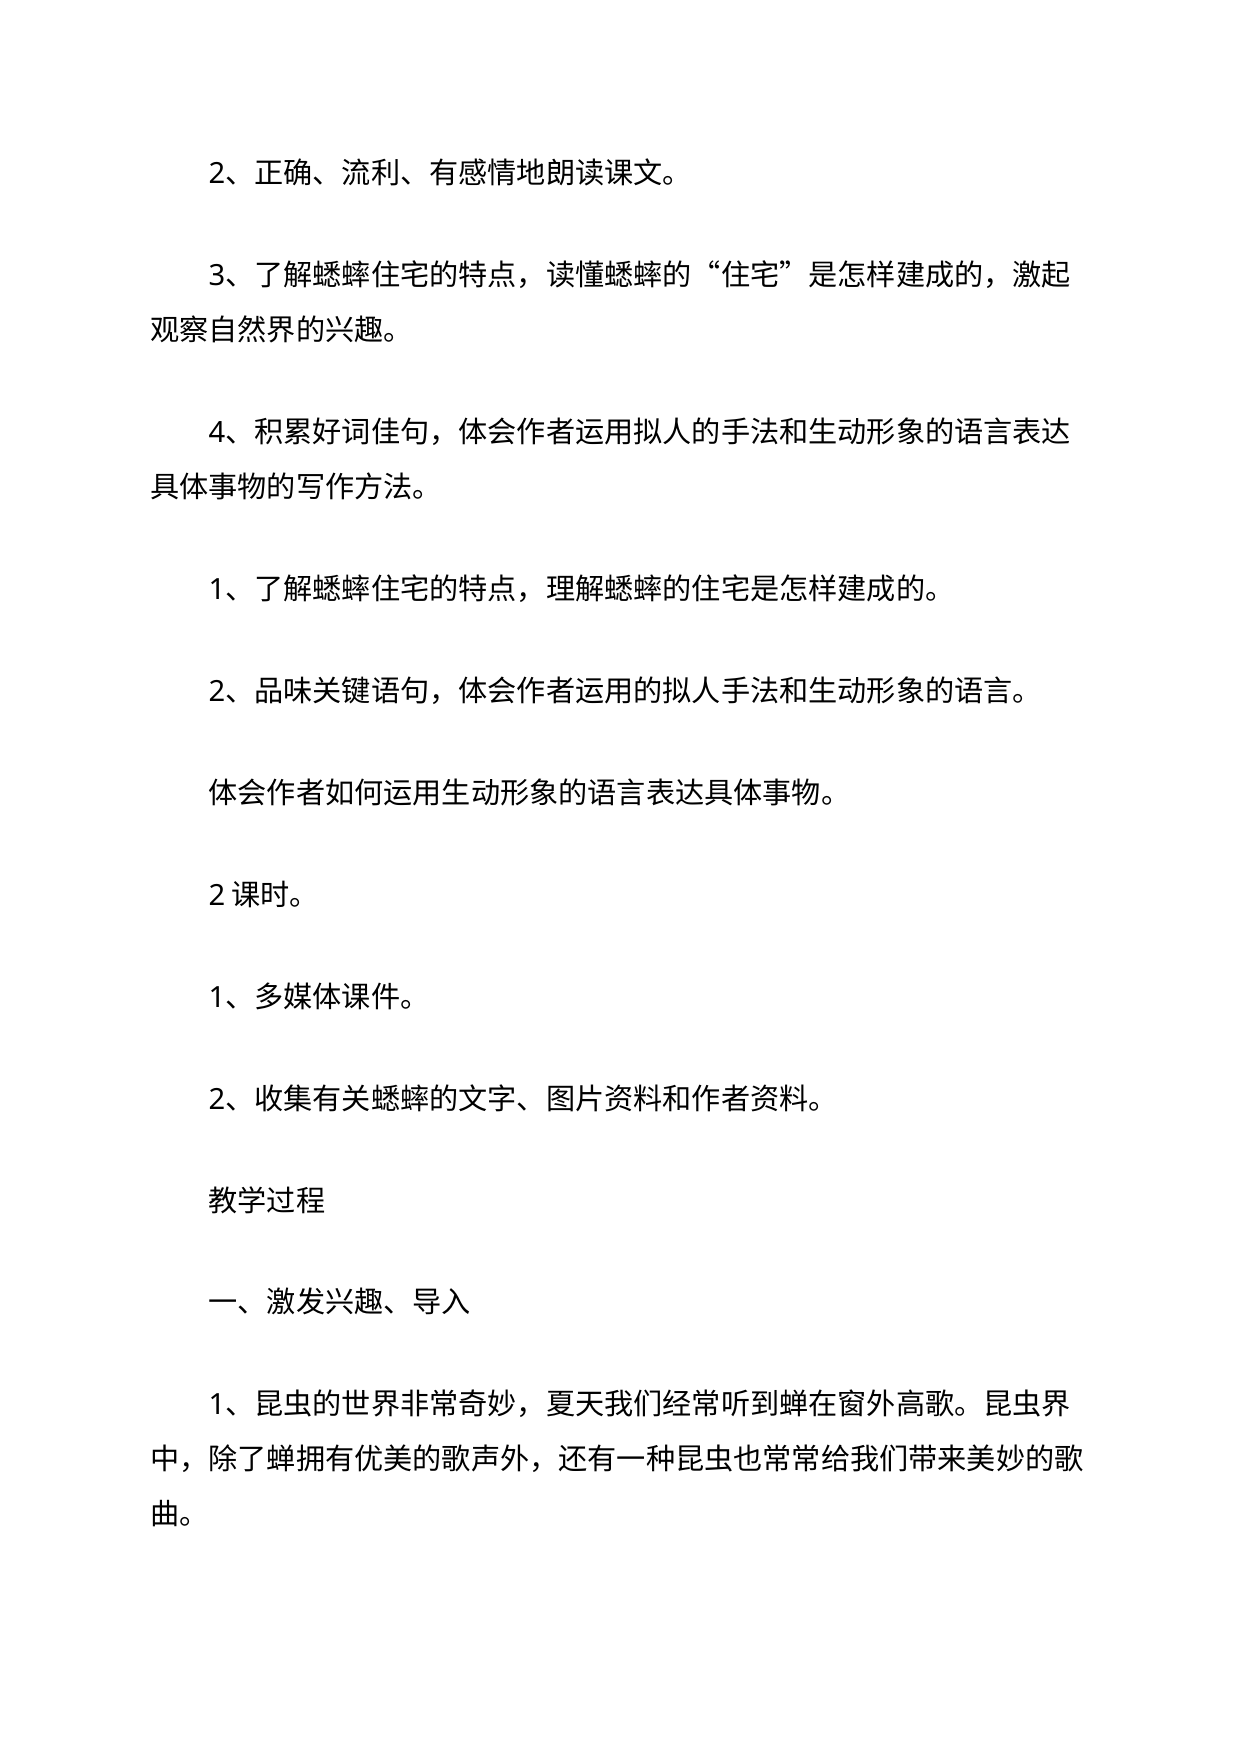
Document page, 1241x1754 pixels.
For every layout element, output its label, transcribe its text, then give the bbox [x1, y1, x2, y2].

text 体会作者如何运用生动形象的语言表达具体事物。 [150, 769, 1090, 812]
text 一、激发兴趣、导入 [150, 1279, 1090, 1321]
text 2、收集有关蟋蟀的文字、图片资料和作者资料。 [150, 1075, 1090, 1118]
text 教学过程 [150, 1177, 1090, 1219]
text 1、昆虫的世界非常奇妙，夏天我们经常听到蝉在窗外高歌。昆虫界中，除了蝉拥有优美的歌声外，还有一种昆虫也常常给我们带来美妙的歌曲。 [150, 1381, 1090, 1533]
text 2课时。 [150, 871, 1090, 914]
text 3、了解蟋蟀住宅的特点，读懂蟋蟀的“住宅”是怎样建成的，激起观察自然界的兴趣。 [150, 252, 1090, 349]
text 2、品味关键语句，体会作者运用的拟人手法和生动形象的语言。 [150, 667, 1090, 710]
text 2、正确、流利、有感情地朗读课文。 [150, 150, 1090, 192]
text 1、了解蟋蟀住宅的特点，理解蟋蟀的住宅是怎样建成的。 [150, 566, 1090, 608]
text 4、积累好词佳句，体会作者运用拟人的手法和生动形象的语言表达具体事物的写作方法。 [150, 409, 1090, 506]
text 1、多媒体课件。 [150, 973, 1090, 1016]
